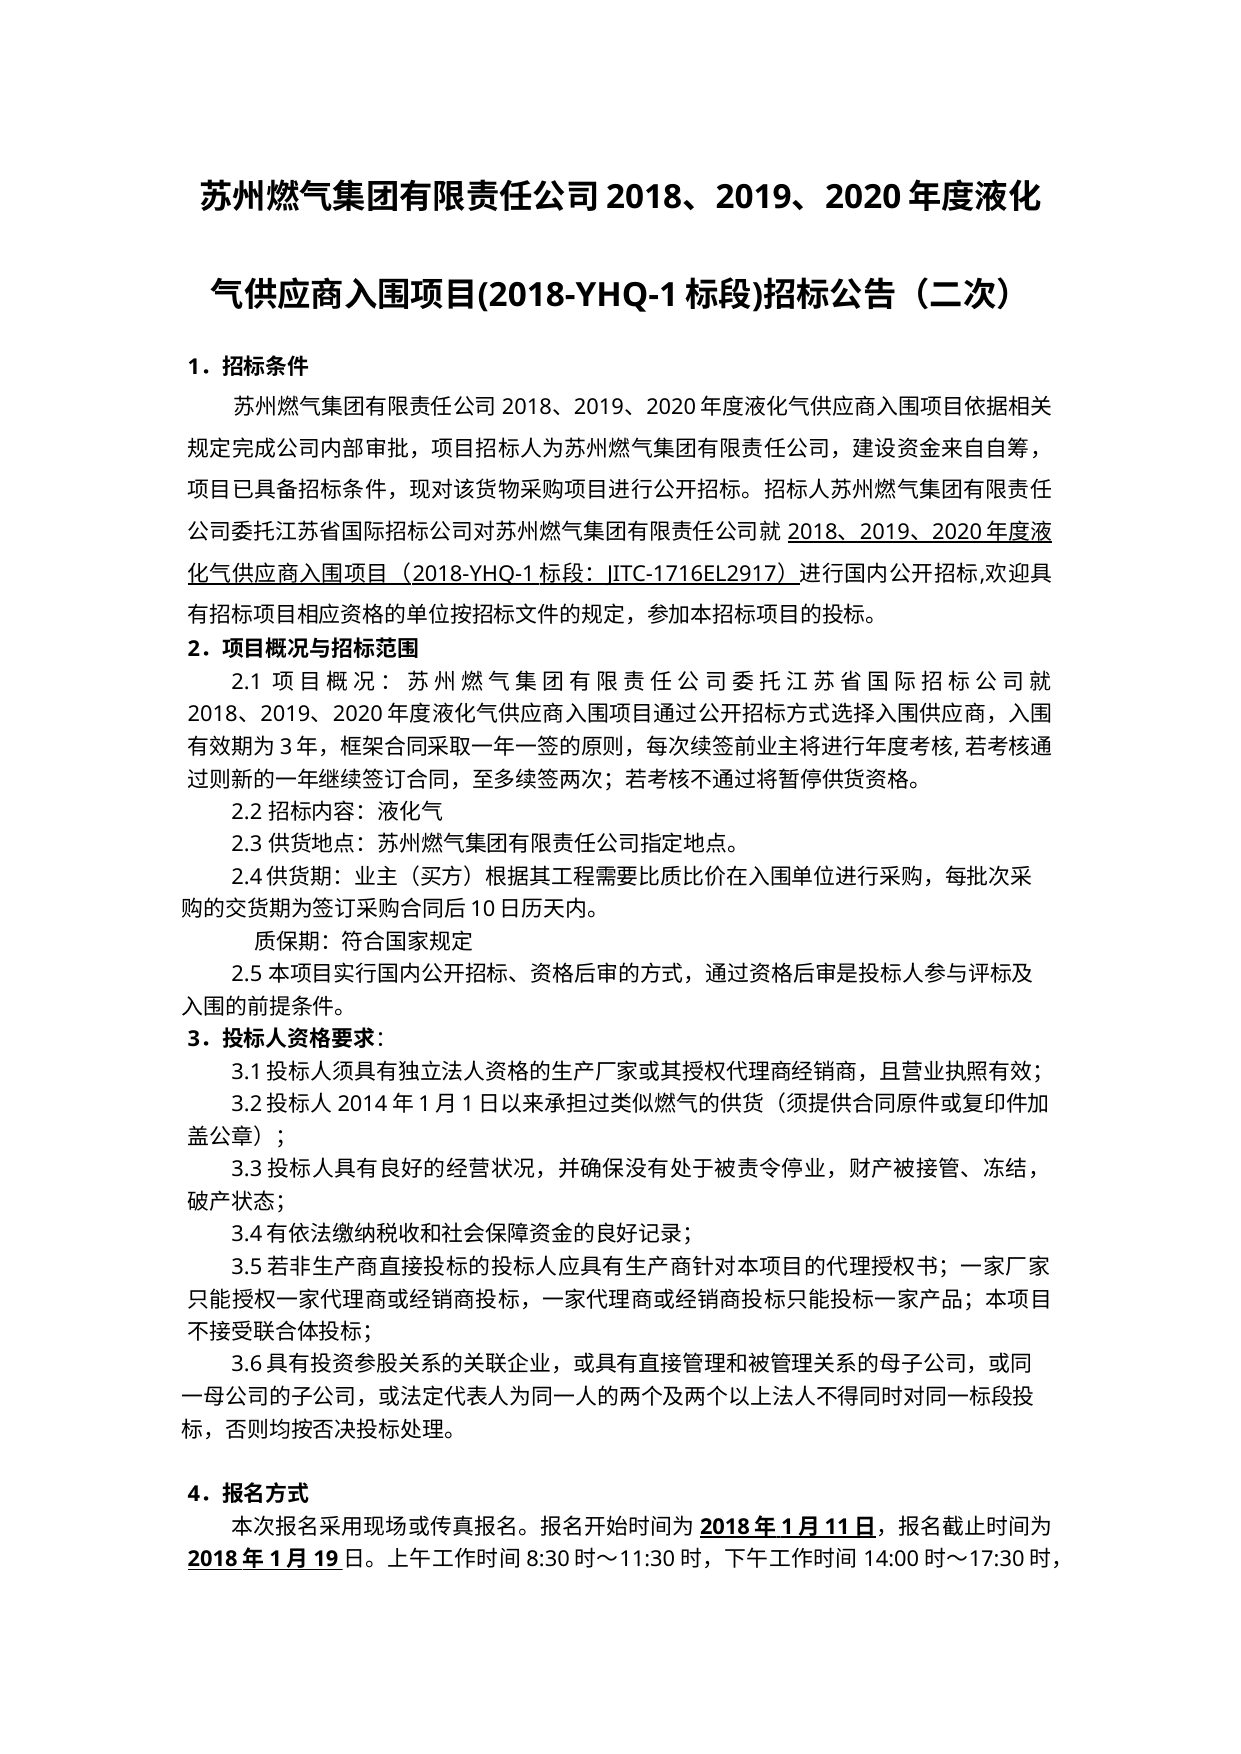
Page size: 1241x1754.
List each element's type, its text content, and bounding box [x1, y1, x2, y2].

text 3.5若非生产商直接投标的投标人应具有生产商针对本项目的代理授权书；一家厂家只能授权一家代理商或经销商投标，一家代理商或经销商投标只能投标一家产品；本项目不接受联合体投标； [187, 1249, 1053, 1346]
text 1．招标条件 [187, 349, 1053, 381]
text 3.4有依法缴纳税收和社会保障资金的良好记录； [187, 1216, 1053, 1249]
text 2.1项目概况：苏州燃气集团有限责任公司委托江苏省国际招标公司就2018、2019、2020年度液化气供应商入围项目通过公开招标方式选择入围供应商，入围有效期为3年，框架合同采取一年一签的原则，每次续签前业主将进行年度考核, 若考核通过则新的一年继续签订合同，至多续签两次；若考核不通过将暂停供货资格。 [187, 664, 1053, 794]
text 3.2投标人2014年1月1日以来承担过类似燃气的供货（须提供合同原件或复印件加盖公章）； [187, 1086, 1053, 1151]
text 3.3投标人具有良好的经营状况，并确保没有处于被责令停业，财产被接管、冻结，破产状态； [187, 1151, 1053, 1216]
text 苏州燃气集团有限责任公司2018、2019、2020年度液化气供应商入围项目(2018-YHQ-1标段)招标公告（二次） [187, 162, 1053, 324]
text 2．项目概况与招标范围 [187, 631, 1053, 664]
text 2.3 供货地点：苏州燃气集团有限责任公司指定地点。 [187, 826, 1053, 859]
text 2.2 招标内容：液化气 [181, 794, 1053, 826]
text 3．投标人资格要求： [187, 1021, 1053, 1054]
text 2.4供货期：业主（买方）根据其工程需要比质比价在入围单位进行采购，每批次采购的交货期为签订采购合同后10日历天内。 [181, 859, 1053, 924]
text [187, 1509, 1053, 1574]
text 质保期：符合国家规定 [181, 924, 1053, 956]
text 3.1投标人须具有独立法人资格的生产厂家或其授权代理商经销商，且营业执照有效； [187, 1054, 1053, 1086]
text 4．报名方式 [187, 1476, 1053, 1509]
text 苏州燃气集团有限责任公司2018、2019、2020年度液化气供应商入围项目依据相关规定完成公司内部审批，项目招标人为苏州燃气集团有限责任公司，建设资金来自自筹，项目已具备招标条件，现对该货物采购项目进行公开招标。招标人苏州燃气集团有限责任公司委托江苏省国际招标公司对苏州燃气集团有限责任公司就2018、2019、2020年度液化气供应商入围项目（2018-YHQ-1标段：JITC-1716EL2917）进行国内公开招标,欢迎具有招标项目相应资格的单位按招标文件的规定，参加本招标项目的投标。 [187, 381, 1053, 631]
text 2.5 本项目实行国内公开招标、资格后审的方式，通过资格后审是投标人参与评标及入围的前提条件。 [181, 956, 1053, 1021]
text 3.6具有投资参股关系的关联企业，或具有直接管理和被管理关系的母子公司，或同一母公司的子公司，或法定代表人为同一人的两个及两个以上法人不得同时对同一标段投标，否则均按否决投标处理。 [181, 1346, 1053, 1444]
